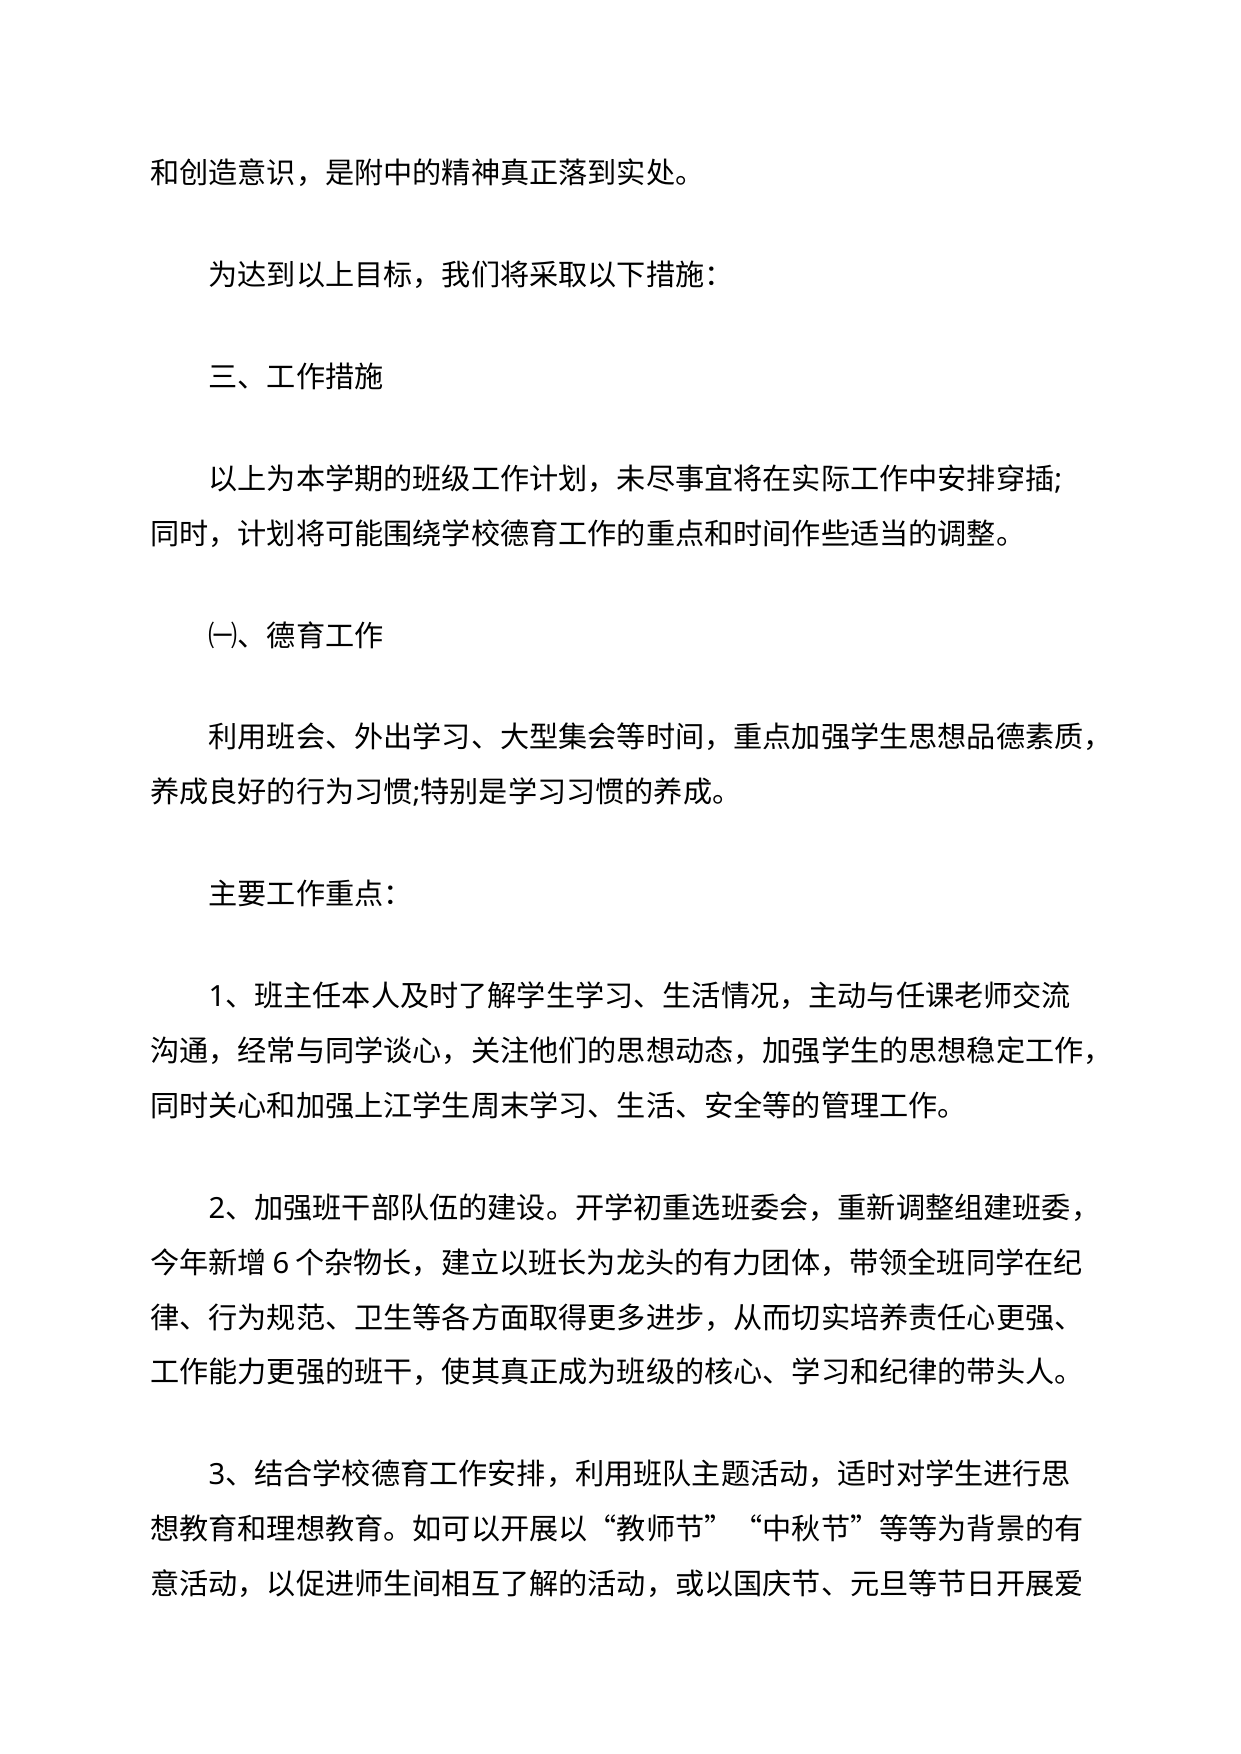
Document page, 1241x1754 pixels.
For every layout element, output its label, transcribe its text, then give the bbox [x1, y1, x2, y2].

text 为达到以上目标，我们将采取以下措施： [150, 252, 1090, 294]
text 三、工作措施 [150, 353, 1090, 396]
text 主要工作重点： [150, 871, 1090, 913]
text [150, 1451, 1090, 1603]
text ㈠、德育工作 [150, 612, 1090, 654]
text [150, 150, 1090, 192]
text 1、班主任本人及时了解学生学习、生活情况，主动与任课老师交流沟通，经常与同学谈心，关注他们的思想动态，加强学生的思想稳定工作，同时关心和加强上江学生周末学习、生活、安全等的管理工作。 [150, 972, 1090, 1125]
text 以上为本学期的班级工作计划，未尽事宜将在实际工作中安排穿插;同时，计划将可能围绕学校德育工作的重点和时间作些适当的调整。 [150, 455, 1090, 553]
text 利用班会、外出学习、大型集会等时间，重点加强学生思想品德素质，养成良好的行为习惯;特别是学习习惯的养成。 [150, 714, 1090, 811]
text 2、加强班干部队伍的建设。开学初重选班委会，重新调整组建班委，今年新增6个杂物长，建立以班长为龙头的有力团体，带领全班同学在纪律、行为规范、卫生等各方面取得更多进步，从而切实培养责任心更强、工作能力更强的班干，使其真正成为班级的核心、学习和纪律的带头人。 [150, 1184, 1090, 1391]
